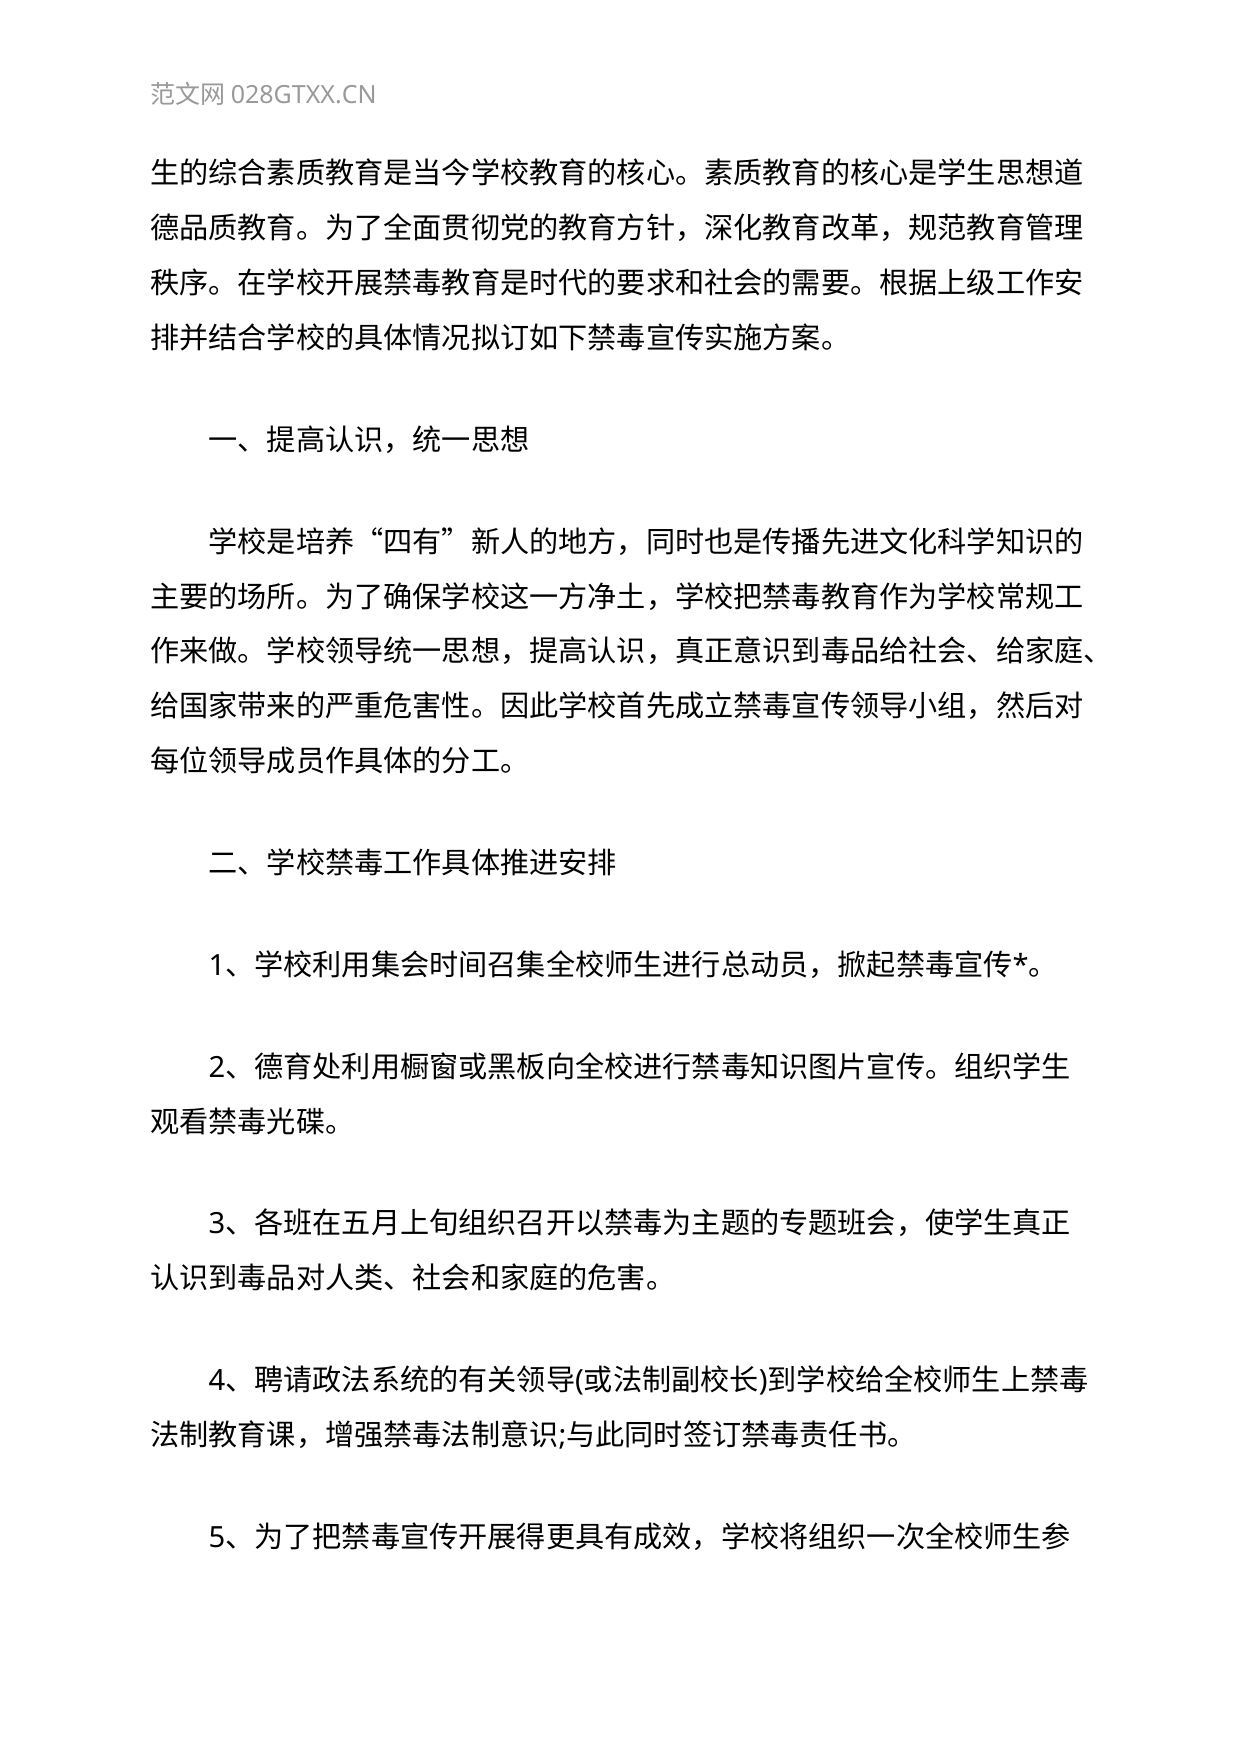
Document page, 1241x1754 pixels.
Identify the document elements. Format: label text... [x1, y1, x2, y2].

text 4、聘请政法系统的有关领导(或法制副校长)到学校给全校师生上禁毒法制教育课，增强禁毒法制意识;与此同时签订禁毒责任书。 [150, 1357, 1090, 1454]
text 学校是培养“四有”新人的地方，同时也是传播先进文化科学知识的主要的场所。为了确保学校这一方净土，学校把禁毒教育作为学校常规工作来做。学校领导统一思想，提高认识，真正意识到毒品给社会、给家庭、给国家带来的严重危害性。因此学校首先成立禁毒宣传领导小组，然后对每位领导成员作具体的分工。 [150, 518, 1090, 780]
text 一、提高认识，统一思想 [150, 416, 1090, 459]
text 1、学校利用集会时间召集全校师生进行总动员，掀起禁毒宣传*。 [150, 941, 1090, 984]
text 二、学校禁毒工作具体推进安排 [150, 839, 1090, 882]
text 2、德育处利用橱窗或黑板向全校进行禁毒知识图片宣传。组织学生观看禁毒光碟。 [150, 1043, 1090, 1141]
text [150, 1514, 1090, 1556]
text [150, 150, 1090, 357]
text 3、各班在五月上旬组织召开以禁毒为主题的专题班会，使学生真正认识到毒品对人类、社会和家庭的危害。 [150, 1200, 1090, 1297]
